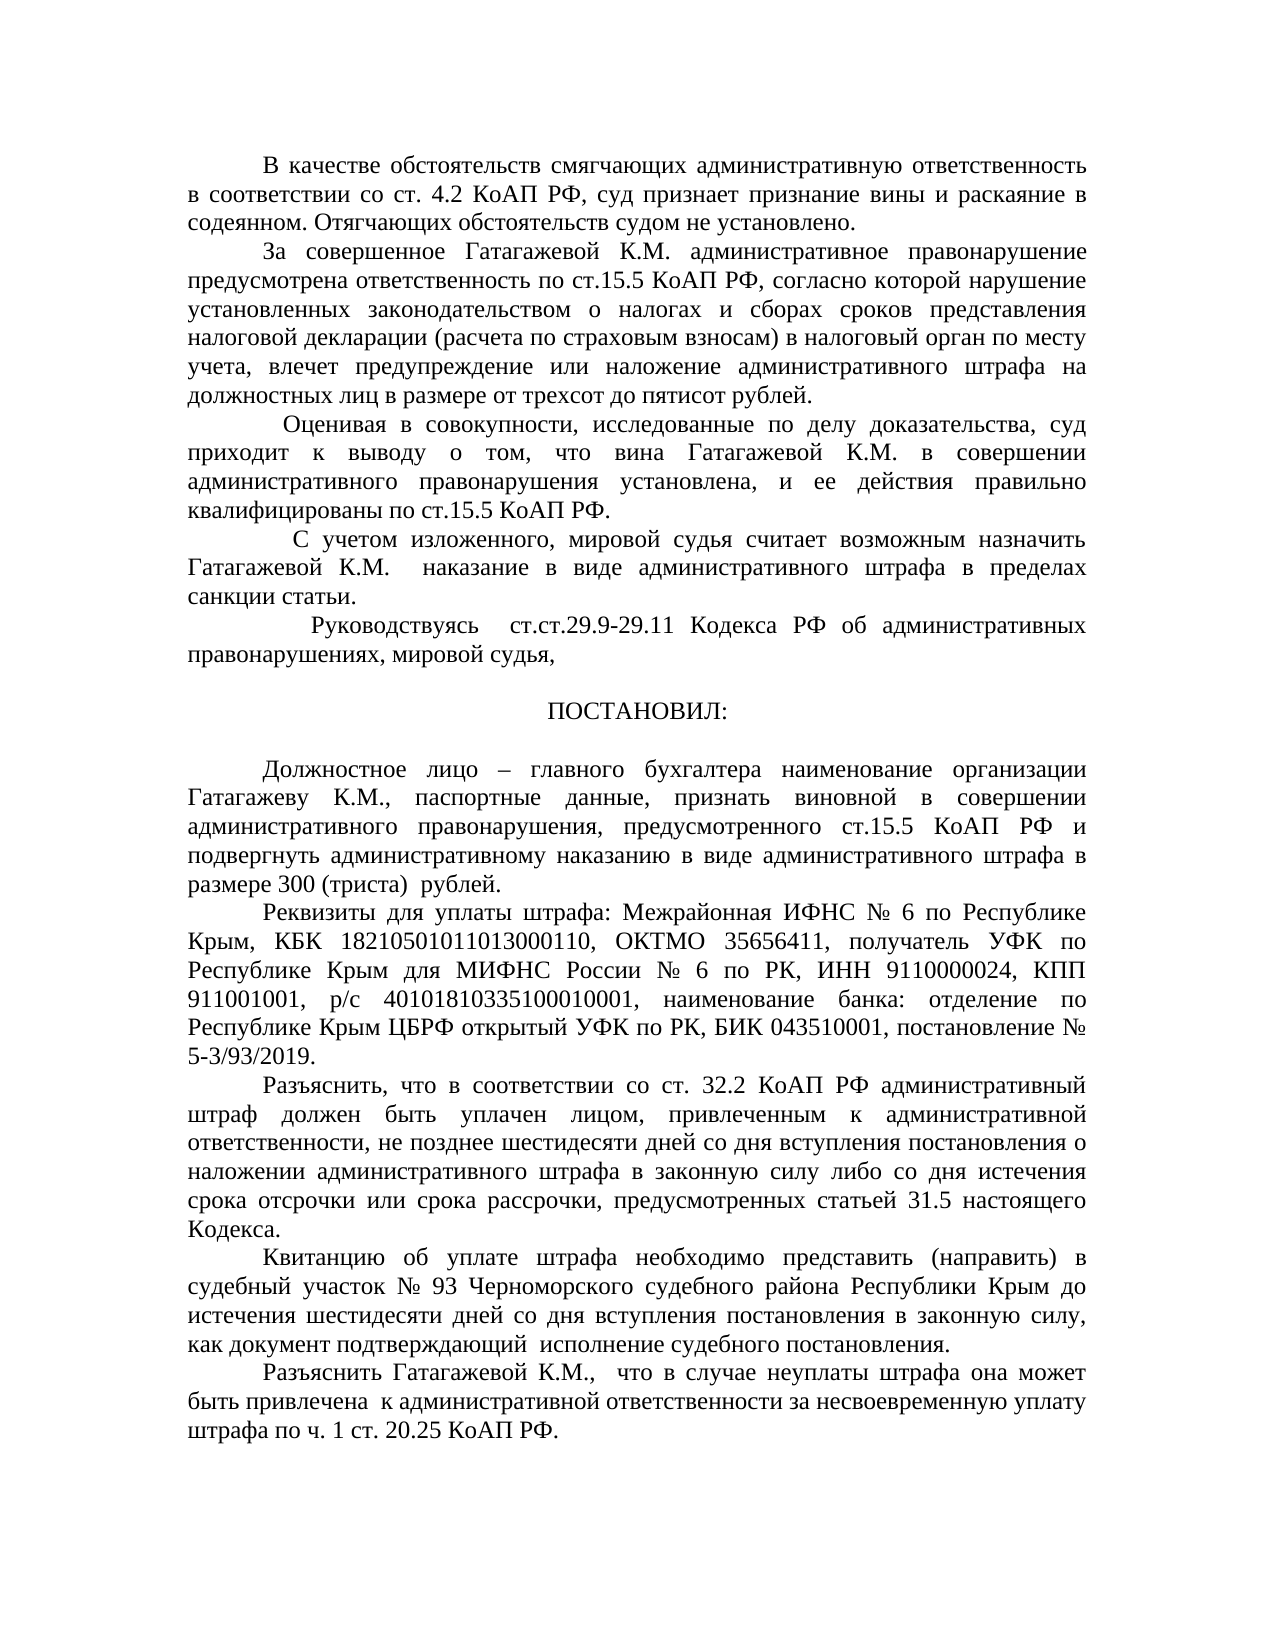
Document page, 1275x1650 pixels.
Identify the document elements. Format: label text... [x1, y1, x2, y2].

text Оценивая в совокупности, исследованные по делу доказательства, суд приходит к выводу о том, что вина Гатагажевой К.М. в совершении административного правонарушения установлена, и ее действия правильно квалифицированы по ст.15.5 КоАП РФ. [187, 409, 1087, 524]
text Руководствуясь ст.ст.29.9-29.11 Кодекса РФ об административных правонарушениях, мировой судья, [187, 610, 1087, 667]
text ПОСТАНОВИЛ: [187, 696, 1087, 725]
text Реквизиты для уплаты штрафа: Межрайонная ИФНС № 6 по Республике Крым, КБК 18210501011013000110, ОКТМО 35656411, получатель УФК по Республике Крым для МИФНС России № 6 по РК, ИНН 9110000024, КПП 911001001, р/с 40101810335100010001, наименование банка: отделение по Республике Крым ЦБРФ открытый УФК по РК, БИК 043510001, постановление № 5-3/93/2019. [187, 897, 1087, 1070]
text За совершенное Гатагажевой К.М. административное правонарушение предусмотрена ответственность по ст.15.5 КоАП РФ, согласно которой нарушение установленных законодательством о налогах и сборах сроков представления налоговой декларации (расчета по страховым взносам) в налоговый орган по месту учета, влечет предупреждение или наложение административного штрафа на должностных лиц в размере от трехсот до пятисот рублей. [187, 236, 1087, 409]
text Разъяснить, что в соответствии со ст. 32.2 КоАП РФ административный штраф должен быть уплачен лицом, привлеченным к административной ответственности, не позднее шестидесяти дней со дня вступления постановления о наложении административного штрафа в законную силу либо со дня истечения срока отсрочки или срока рассрочки, предусмотренных статьей 31.5 настоящего Кодекса. [187, 1070, 1087, 1242]
text В качестве обстоятельств смягчающих административную ответственность в соответствии со ст. 4.2 КоАП РФ, суд признает признание вины и раскаяние в содеянном. Отягчающих обстоятельств судом не установлено. [187, 150, 1087, 236]
text Квитанцию об уплате штрафа необходимо представить (направить) в судебный участок № 93 Черноморского судебного района Республики Крым до истечения шестидесяти дней со дня вступления постановления в законную силу, как документ подтверждающий исполнение судебного постановления. [187, 1242, 1087, 1357]
text С учетом изложенного, мировой судья считает возможным назначить Гатагажевой К.М. наказание в виде административного штрафа в пределах санкции статьи. [187, 524, 1087, 610]
text Разъяснить Гатагажевой К.М., что в случае неуплаты штрафа она может быть привлечена к административной ответственности за несвоевременную уплату штрафа по ч. 1 ст. 20.25 КоАП РФ. [187, 1357, 1087, 1444]
text Должностное лицо – главного бухгалтера наименование организации Гатагажеву К.М., паспортные данные, признать виновной в совершении административного правонарушения, предусмотренного ст.15.5 КоАП РФ и подвергнуть административному наказанию в виде административного штрафа в размере 300 (триста) рублей. [187, 754, 1087, 897]
